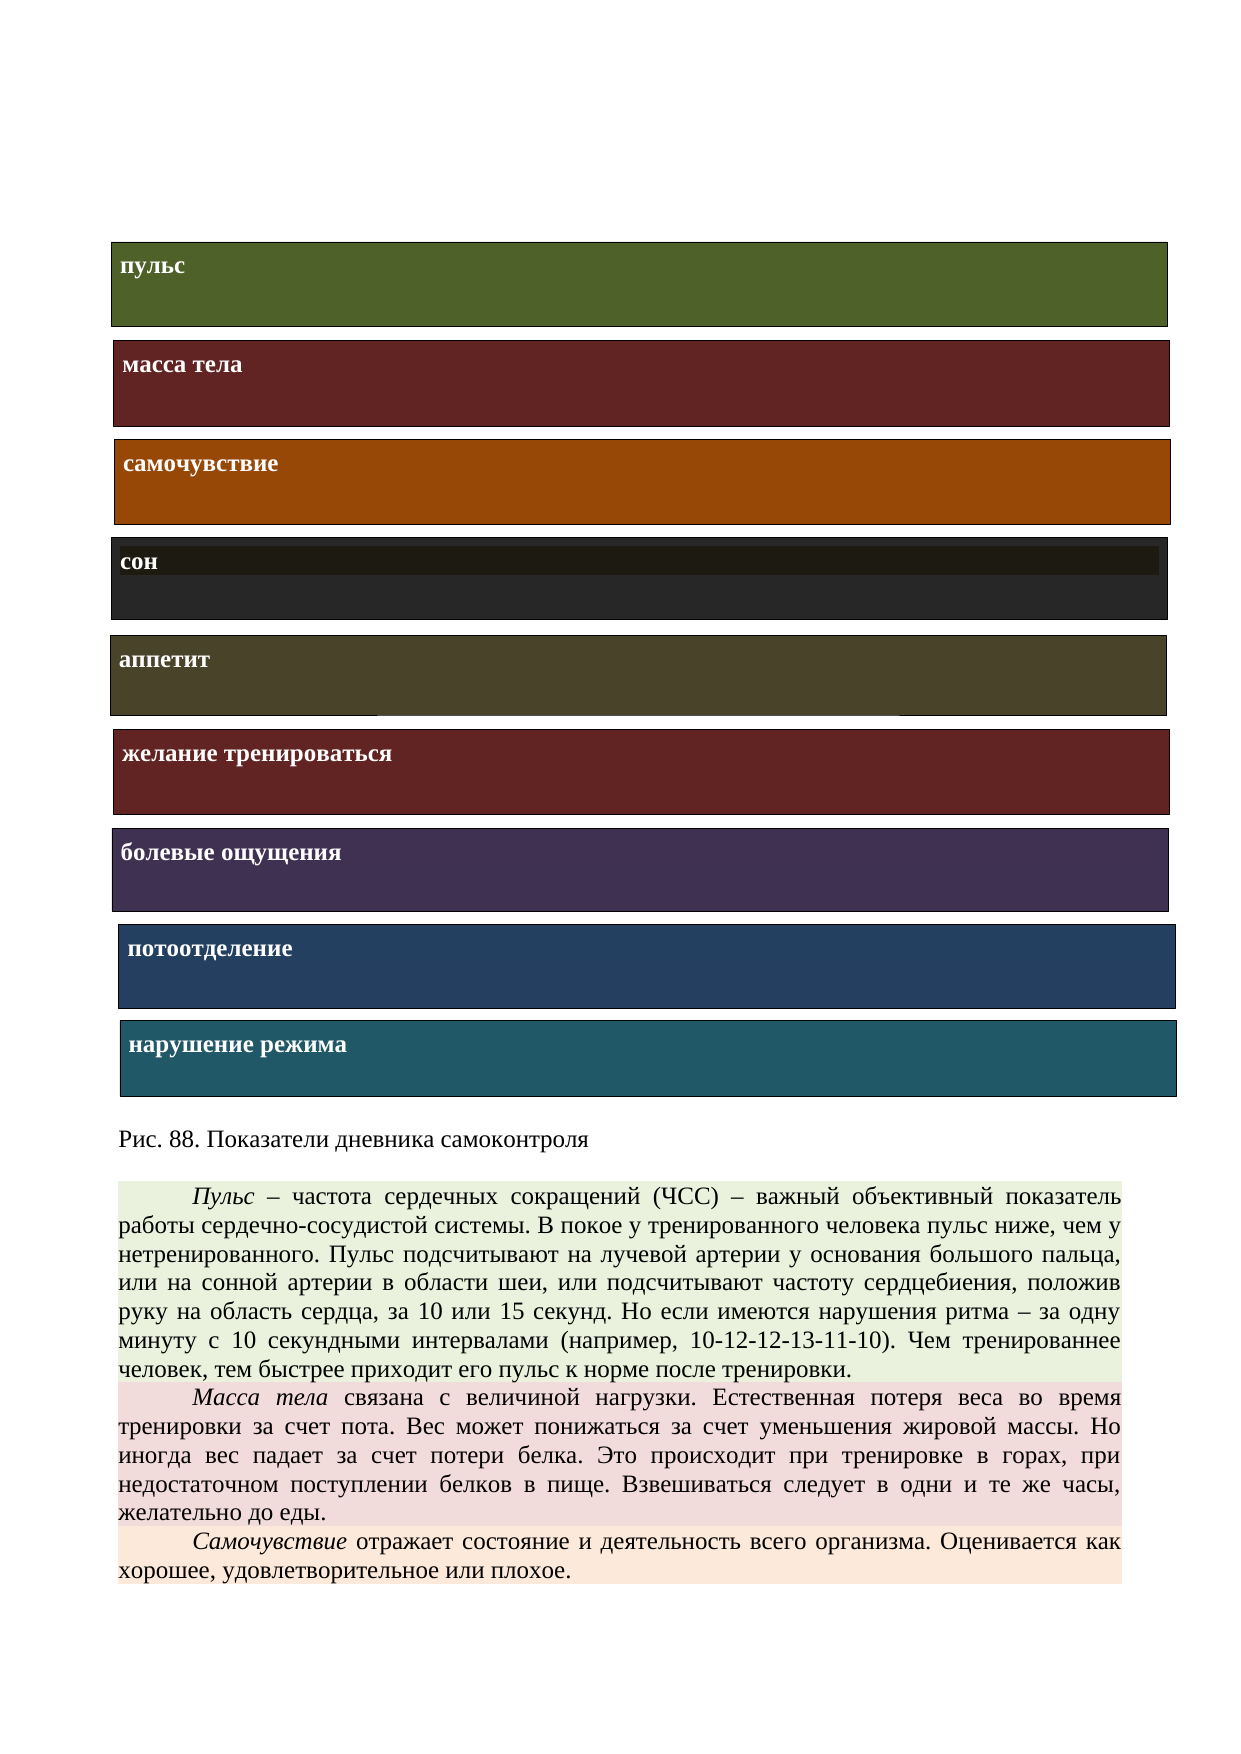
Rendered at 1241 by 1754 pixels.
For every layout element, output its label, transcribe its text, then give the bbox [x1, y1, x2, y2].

text Рис. 88. Показатели дневника самоконтроля [118, 1124, 1122, 1152]
text Самочувствие отражает состояние и деятельность всего организма. Оценивается как хорошее, удовлетворительное или плохое. [118, 1526, 1122, 1584]
text Пульс – частота сердечных сокращений (ЧСС) – важный объективный показатель работы сердечно-сосудистой системы. В покое у тренированного человека пульс ниже, чем у нетренированного. Пульс подсчитывают на лучевой артерии у основания большого пальца, или на сонной артерии в области шеи, или подсчитывают частоту сердцебиения, положив руку на область сердца, за 10 или 15 секунд. Но если имеются нарушения ритма – за одну минуту с 10 секундными интервалами (например, 10-12-12-13-11-10). Чем тренированнее человек, тем быстрее приходит его пульс к норме после тренировки. [118, 1181, 1122, 1382]
text Масса тела связана с величиной нагрузки. Естественная потеря веса во время тренировки за счет пота. Вес может понижаться за счет уменьшения жировой массы. Но иногда вес падает за счет потери белка. Это происходит при тренировке в горах, при недостаточном поступлении белков в пище. Взвешиваться следует в одни и те же часы, желательно до еды. [118, 1382, 1122, 1526]
